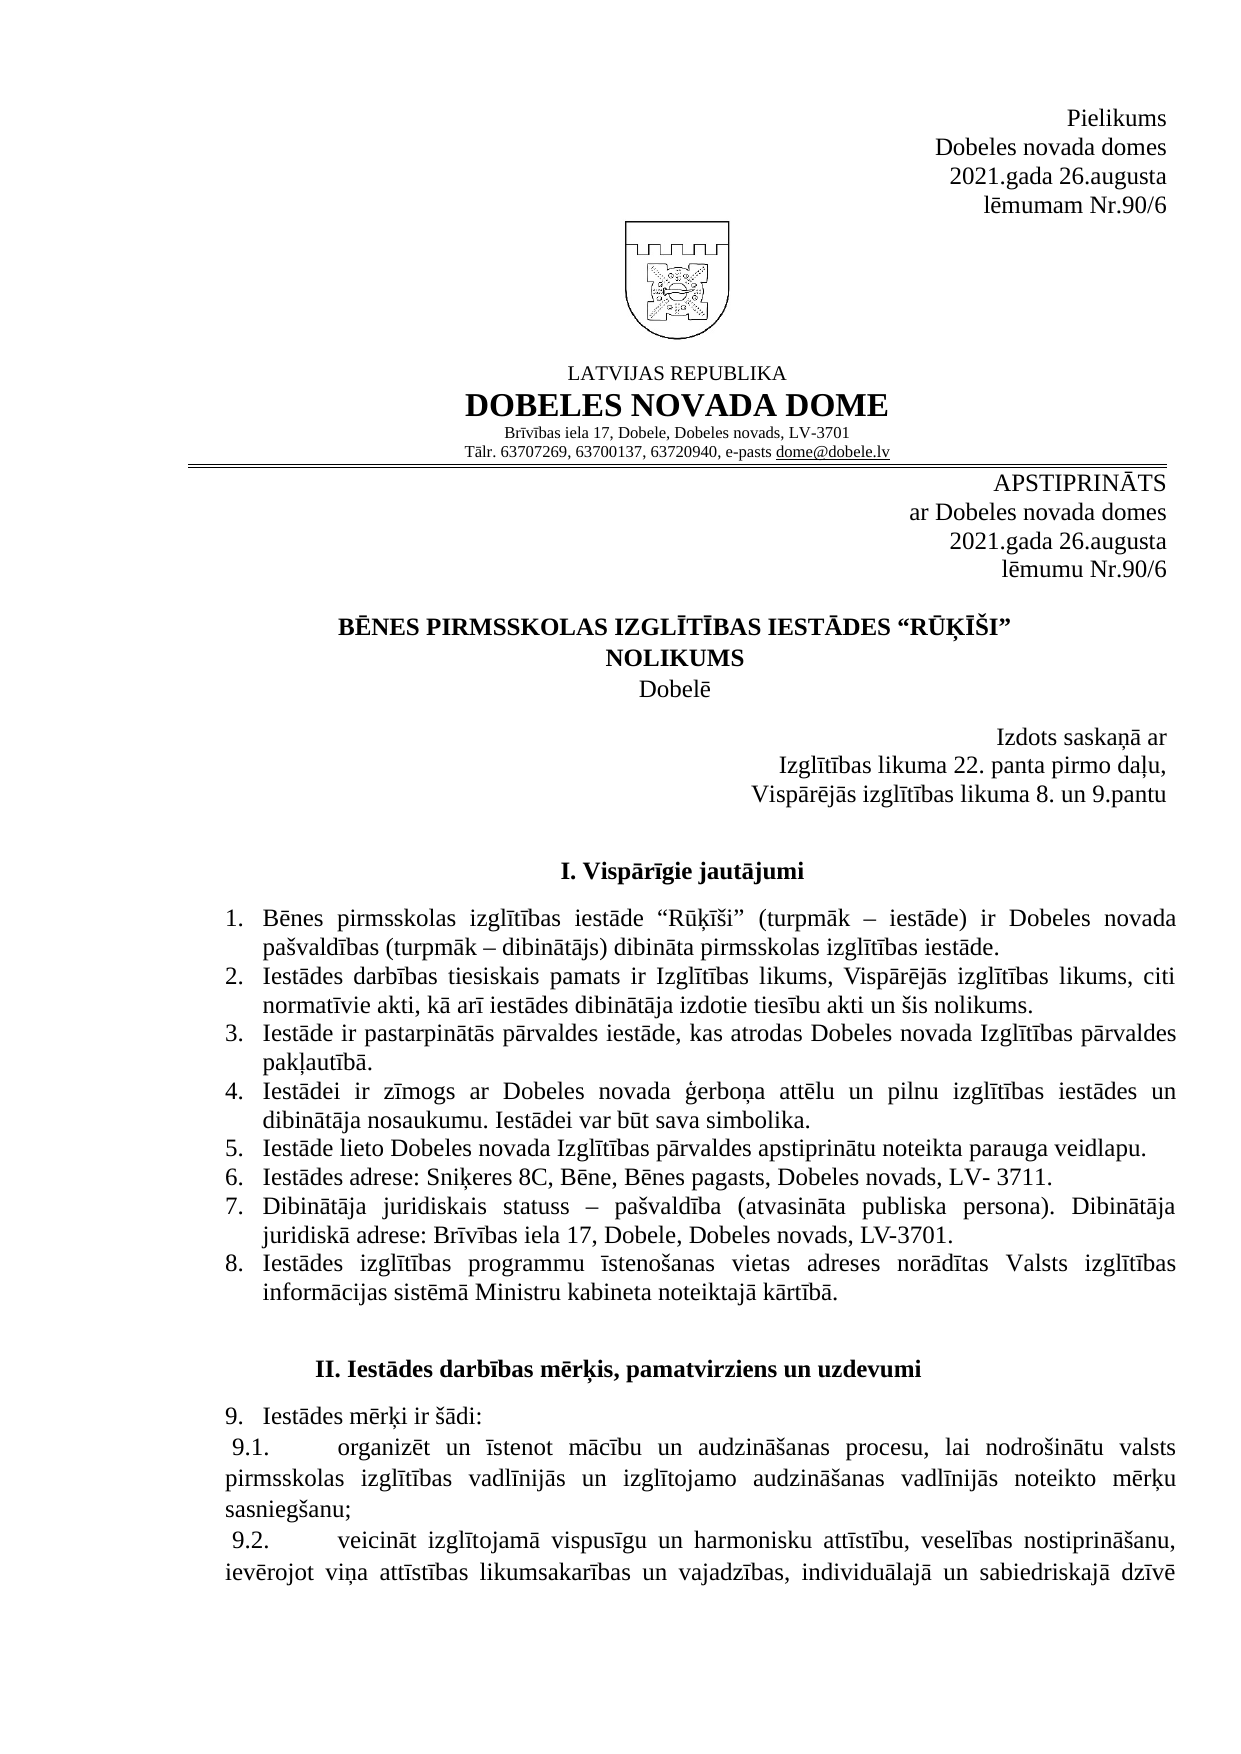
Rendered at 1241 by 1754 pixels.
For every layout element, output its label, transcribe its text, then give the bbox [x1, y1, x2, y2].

text Izdots saskaņā ar [187, 722, 1167, 751]
picture [621, 218, 733, 342]
list Iestādes mērķi ir šādi: [225, 1401, 1177, 1430]
list Iestāde lieto Dobeles novada Izglītības pārvaldes apstiprinātu noteikta parauga veidlapu. [225, 1133, 1177, 1162]
text Vispārējās izglītības likuma 8. un 9.pantu [187, 779, 1167, 808]
text 2021.gada 26.augusta [187, 161, 1167, 190]
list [225, 1526, 1177, 1585]
list Iestādes izglītības programmu īstenošanas vietas adreses norādītas Valsts izglītības informācijas sistēmā Ministru kabineta noteiktajā kārtībā. [225, 1248, 1177, 1306]
text Dobelē [187, 674, 1162, 703]
text II. Iestādes darbības mērķis, pamatvirziens un uzdevumi [315, 1354, 1177, 1382]
list Dibinātāja juridiskais statuss – pašvaldība (atvasināta publiska persona). Dibinātāja juridiskā adrese: Brīvības iela 17, Dobele, Dobeles novads, LV-3701. [225, 1191, 1177, 1248]
list organizēt un īstenot mācību un audzināšanas procesu, lai nodrošinātu valsts pirmsskolas izglītības vadlīnijās un izglītojamo audzināšanas vadlīnijās noteikto mērķu sasniegšanu; [225, 1432, 1177, 1523]
text APSTIPRINĀTS [187, 468, 1167, 497]
list Iestāde ir pastarpinātās pārvaldes iestāde, kas atrodas Dobeles novada Izglītības pārvaldes pakļautībā. [225, 1018, 1177, 1076]
text lēmumu Nr.90/6 [187, 554, 1167, 583]
text Tālr. 63707269, 63700137, 63720940, e-pasts dome@dobele.lv [187, 442, 1167, 468]
text 2021.gada 26.augusta [187, 526, 1167, 554]
list Iestādei ir zīmogs ar Dobeles novada ģerboņa attēlu un pilnu izglītības iestādes un dibinātāja nosaukumu. Iestādei var būt sava simbolika. [225, 1076, 1177, 1133]
list Bēnes pirmsskolas izglītības iestāde “Rūķīši” (turpmāk – iestāde) ir Dobeles novada pašvaldības (turpmāk – dibinātājs) dibināta pirmsskolas izglītības iestāde. [225, 903, 1177, 961]
text Pielikums [187, 103, 1167, 132]
text Brīvības iela 17, Dobele, Dobeles novads, LV-3701 [187, 423, 1167, 442]
text Izglītības likuma 22. panta pirmo daļu, [187, 751, 1167, 779]
text ar Dobeles novada domes [187, 497, 1167, 526]
text Bēnes pirmsskolas izglītības iestādes “Rūķīši” [187, 612, 1162, 641]
text lēmumam Nr.90/6 [187, 190, 1167, 218]
text LATVIJAS REPUBLIKA [187, 361, 1167, 385]
list Iestādes darbības tiesiskais pamats ir Izglītības likums, Vispārējās izglītības likums, citi normatīvie akti, kā arī iestādes dibinātāja izdotie tiesību akti un šis nolikums. [225, 961, 1177, 1018]
text Dobeles novada domes [187, 132, 1167, 161]
list Iestādes adrese: Sniķeres 8C, Bēne, Bēnes pagasts, Dobeles novads, LV- 3711. [225, 1162, 1177, 1191]
text DOBELES NOVADA DOME [187, 385, 1167, 423]
text I. Vispārīgie jautājumi [187, 856, 1177, 884]
text NOLIKUMS [187, 643, 1162, 672]
